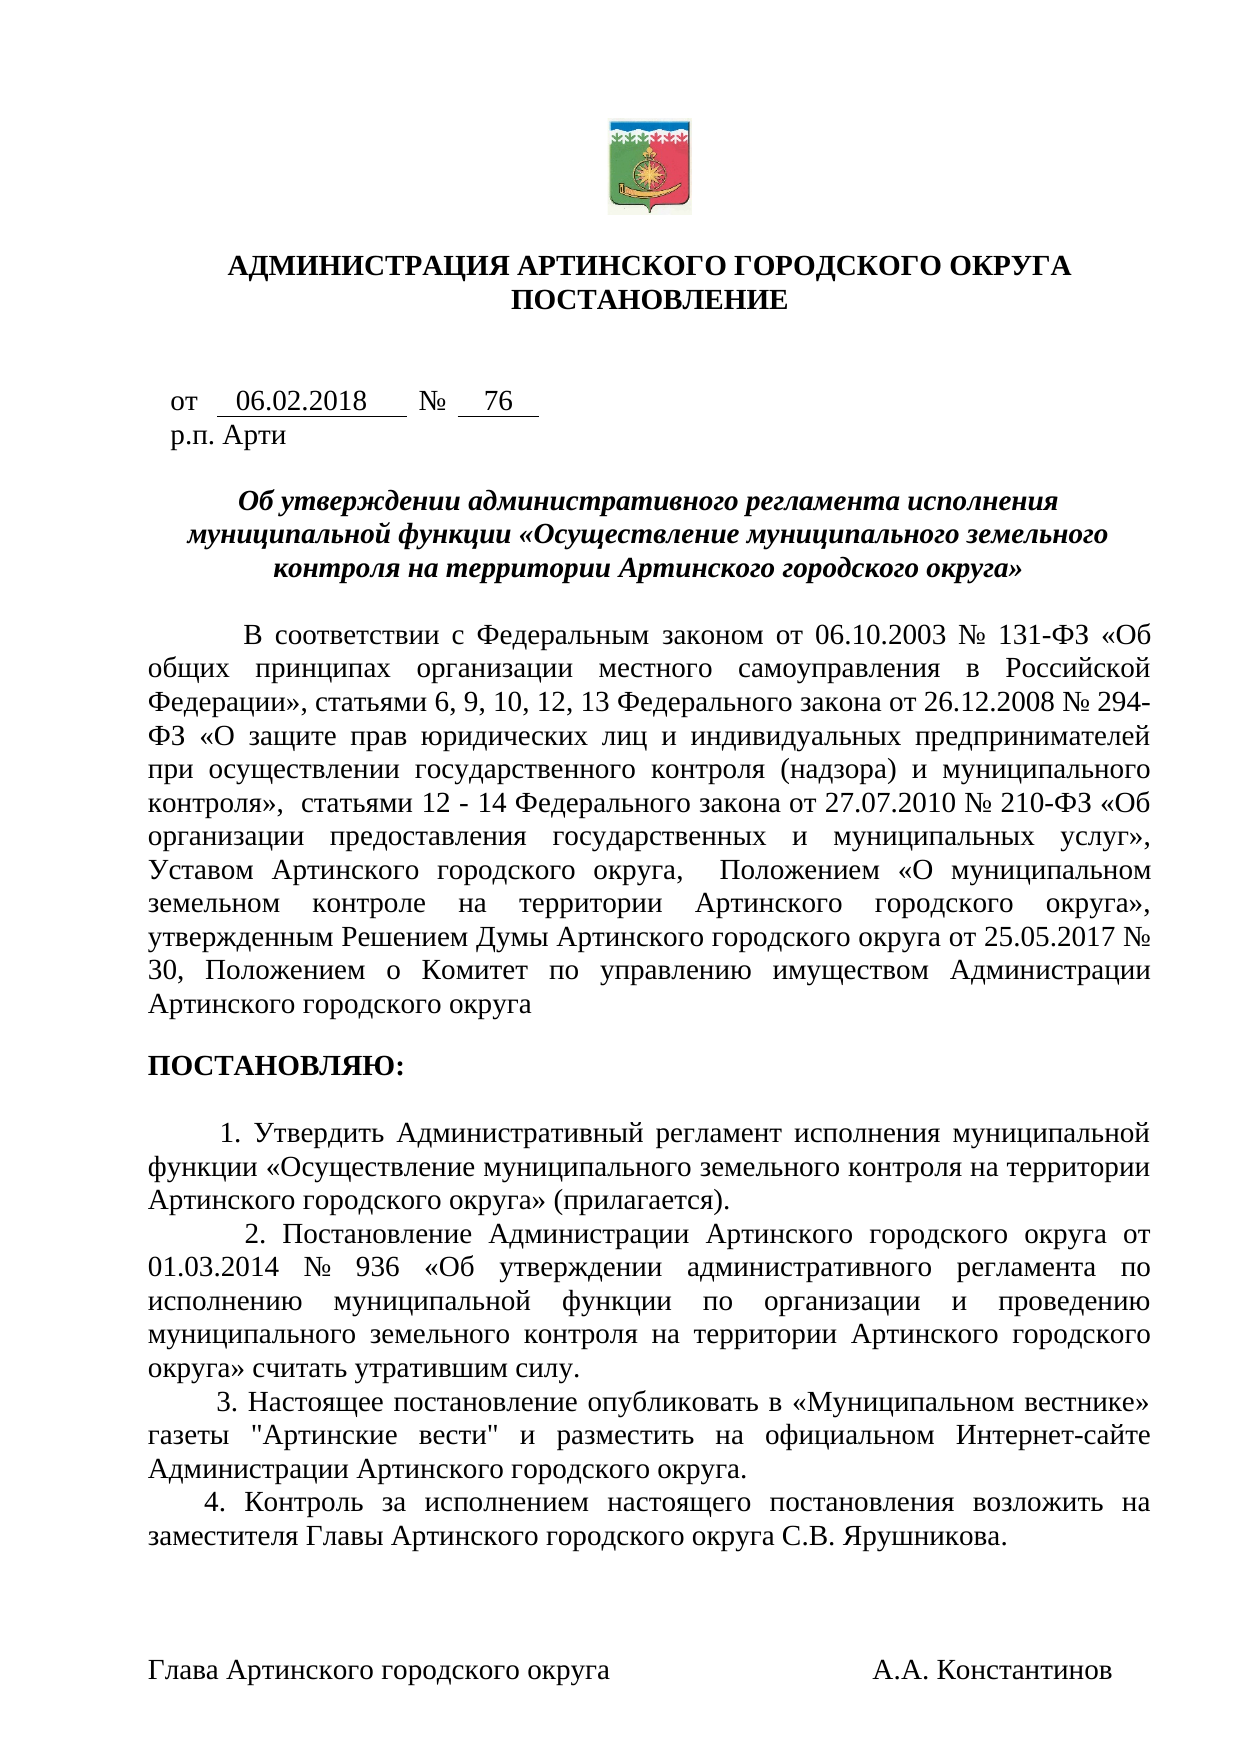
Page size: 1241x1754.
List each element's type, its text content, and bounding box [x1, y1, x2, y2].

table_header 06.02.2018 [217, 383, 407, 416]
text В соответствии с Федеральным законом от 06.10.2003 № 131-ФЗ «Об общих принципах организации местного самоуправления в Российской Федерации», статьями 6, 9, 10, 12, 13 Федерального закона от 26.12.2008 № 294-ФЗ «О защите прав юридических лиц и индивидуальных предпринимателей при осуществлении государственного контроля (надзора) и муниципального контроля», статьями 12 - 14 Федерального закона от 27.07.2010 № 210-ФЗ «Об организации предоставления государственных и муниципальных услуг», Уставом Артинского городского округа, Положением «О муниципальном земельном контроле на территории Артинского городского округа», утвержденным Решением Думы Артинского городского округа от 25.05.2017 № 30, Положением о Комитет по управлению имуществом Администрации Артинского городского округа [148, 617, 1152, 1019]
picture [607, 118, 692, 215]
table_header 76 [458, 383, 538, 416]
text ПОСТАНОВЛЯЮ: [148, 1048, 1152, 1082]
text 2. Постановление Администрации Артинского городского округа от 01.03.2014 № 936 «Об утверждении административного регламента по исполнению муниципальной функции по организации и проведению муниципального земельного контроля на территории Артинского городского округа» считать утратившим силу. [148, 1216, 1152, 1384]
table_header от [159, 383, 217, 416]
table_header № [407, 383, 457, 416]
table_header АДМИНИСТРАЦИЯ АРТИНСКОГО ГОРОДСКОГО ОКРУГА ПОСТАНОВЛЕНИЕ [148, 249, 1152, 349]
title Об утверждении административного регламента исполнения муниципальной функции «Осуществление муниципального земельного контроля на территории Артинского городского округа» [148, 483, 1152, 583]
text Глава Артинского городского округа А.А. Константинов [148, 1652, 1152, 1686]
title 1. Утвердить Административный регламент исполнения муниципальной функции «Осуществление муниципального земельного контроля на территории Артинского городского округа» (прилагается). [148, 1115, 1152, 1216]
text 3. Настоящее постановление опубликовать в «Муниципальном вестнике» газеты "Артинские вести" и разместить на официальном Интернет-сайте Администрации Артинского городского округа. [148, 1384, 1152, 1484]
table_cell р.п. Арти [159, 416, 329, 454]
text 4. Контроль за исполнением настоящего постановления возложить на заместителя Главы Артинского городского округа С.В. Ярушникова. [148, 1484, 1152, 1551]
